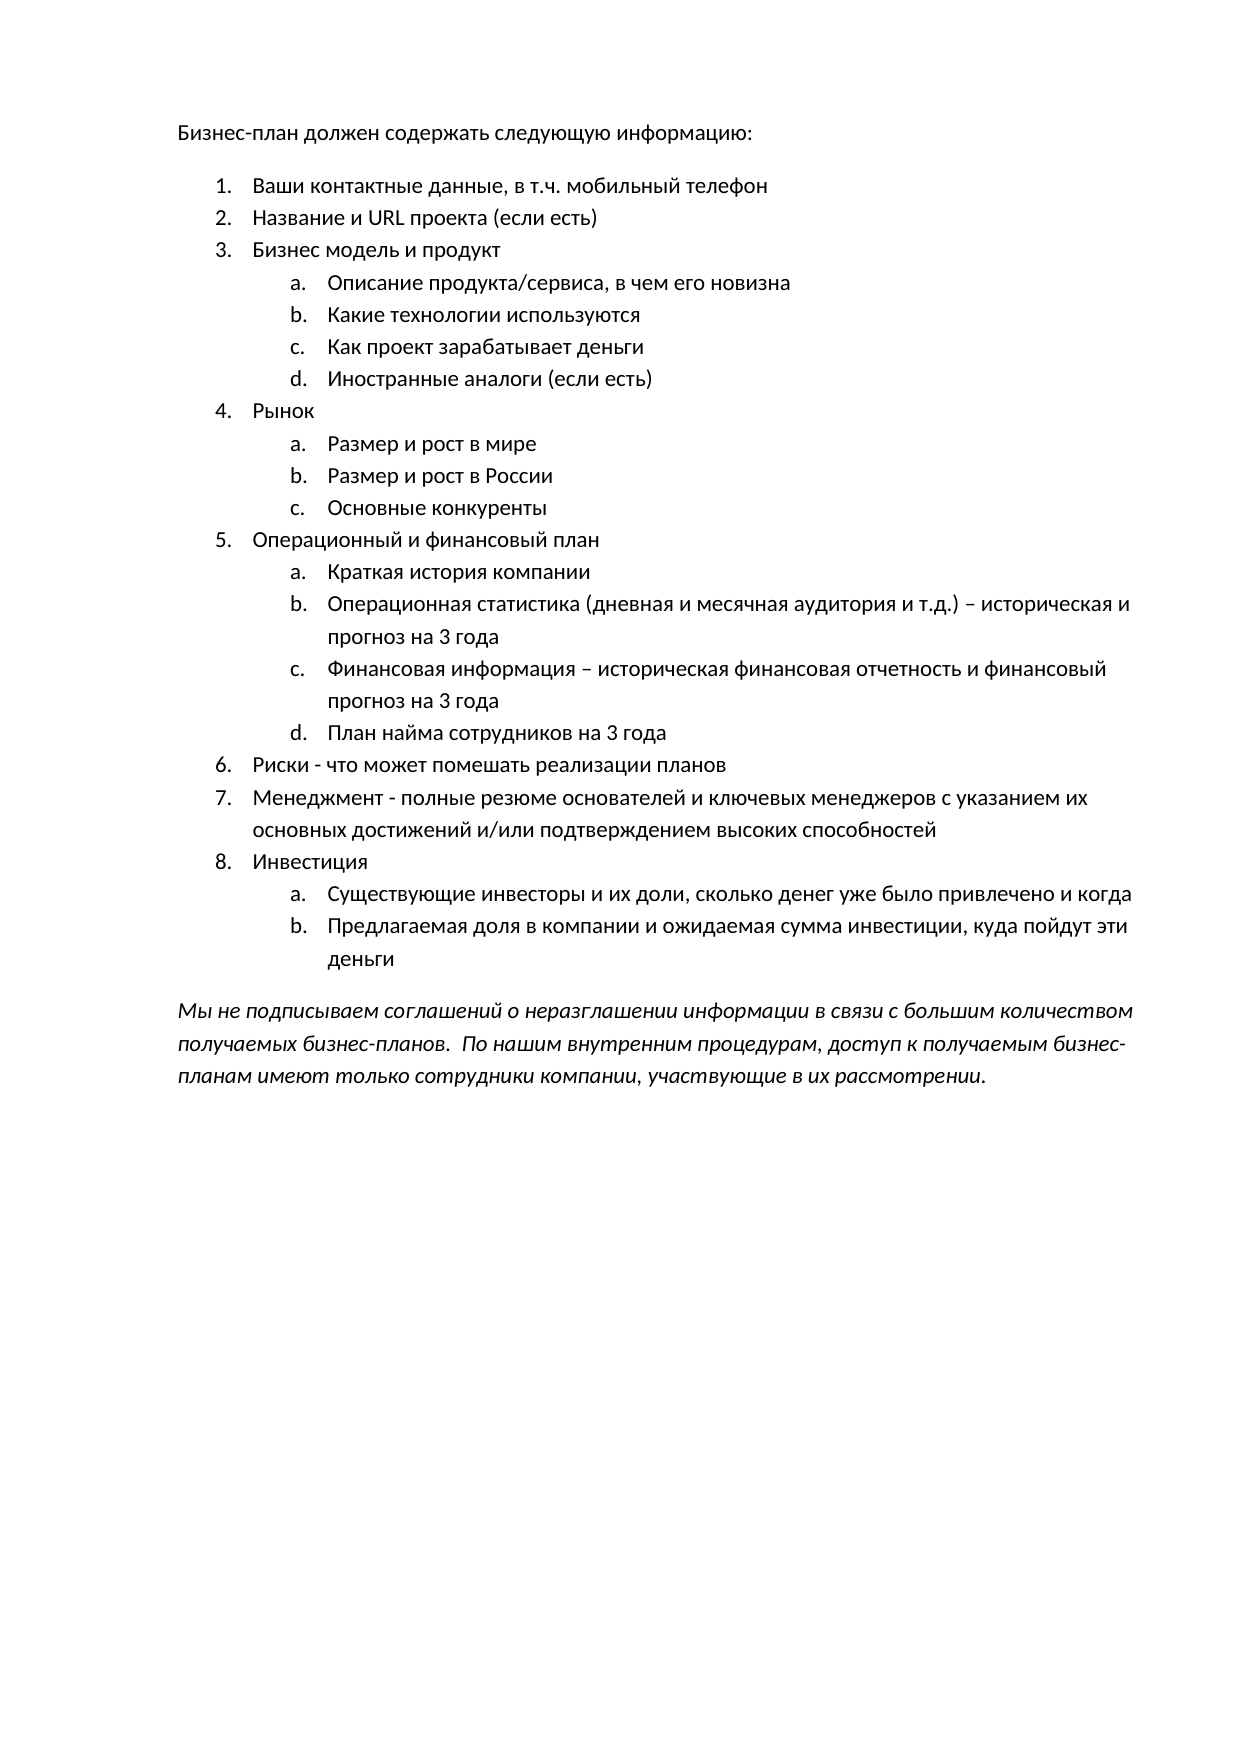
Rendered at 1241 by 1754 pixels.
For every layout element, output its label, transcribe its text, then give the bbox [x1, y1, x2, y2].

list Менеджмент - полные резюме основателей и ключевых менеджеров с указанием их основных достижений и/или подтверждением высоких способностей [215, 783, 1152, 843]
list Какие технологии используются [290, 300, 1152, 328]
text Мы не подписываем соглашений о неразглашении информации в связи с большим количеством получаемых бизнес-планов. По нашим внутренним процедурам, доступ к получаемым бизнес-планам имеют только сотрудники компании, участвующие в их рассмотрении. [177, 997, 1152, 1089]
list Название и URL проекта (если есть) [215, 203, 1152, 231]
list План найма сотрудников на 3 года [290, 718, 1152, 746]
list Основные конкуренты [290, 493, 1152, 521]
list Размер и рост в мире [290, 429, 1152, 457]
list Операционный и финансовый план [215, 525, 1152, 553]
list Финансовая информация – историческая финансовая отчетность и финансовый прогноз на 3 года [290, 654, 1152, 714]
list Существующие инвесторы и их доли, сколько денег уже было привлечено и когда [290, 879, 1152, 907]
list Краткая история компании [290, 557, 1152, 585]
list Ваши контактные данные, в т.ч. мобильный телефон [215, 171, 1152, 199]
list Рынок [215, 396, 1152, 424]
text Бизнес-план должен содержать следующую информацию: [177, 118, 1152, 146]
list Операционная статистика (дневная и месячная аудитория и т.д.) – историческая и прогноз на 3 года [290, 589, 1152, 650]
list Описание продукта/сервиса, в чем его новизна [290, 268, 1152, 296]
list Бизнес модель и продукт [215, 236, 1152, 263]
list Как проект зарабатывает деньги [290, 332, 1152, 360]
list Размер и рост в России [290, 461, 1152, 489]
list Риски - что может помешать реализации планов [215, 751, 1152, 778]
list Иностранные аналоги (если есть) [290, 364, 1152, 392]
list Инвестиция [215, 847, 1152, 875]
list Предлагаемая доля в компании и ожидаемая сумма инвестиции, куда пойдут эти деньги [290, 911, 1152, 972]
